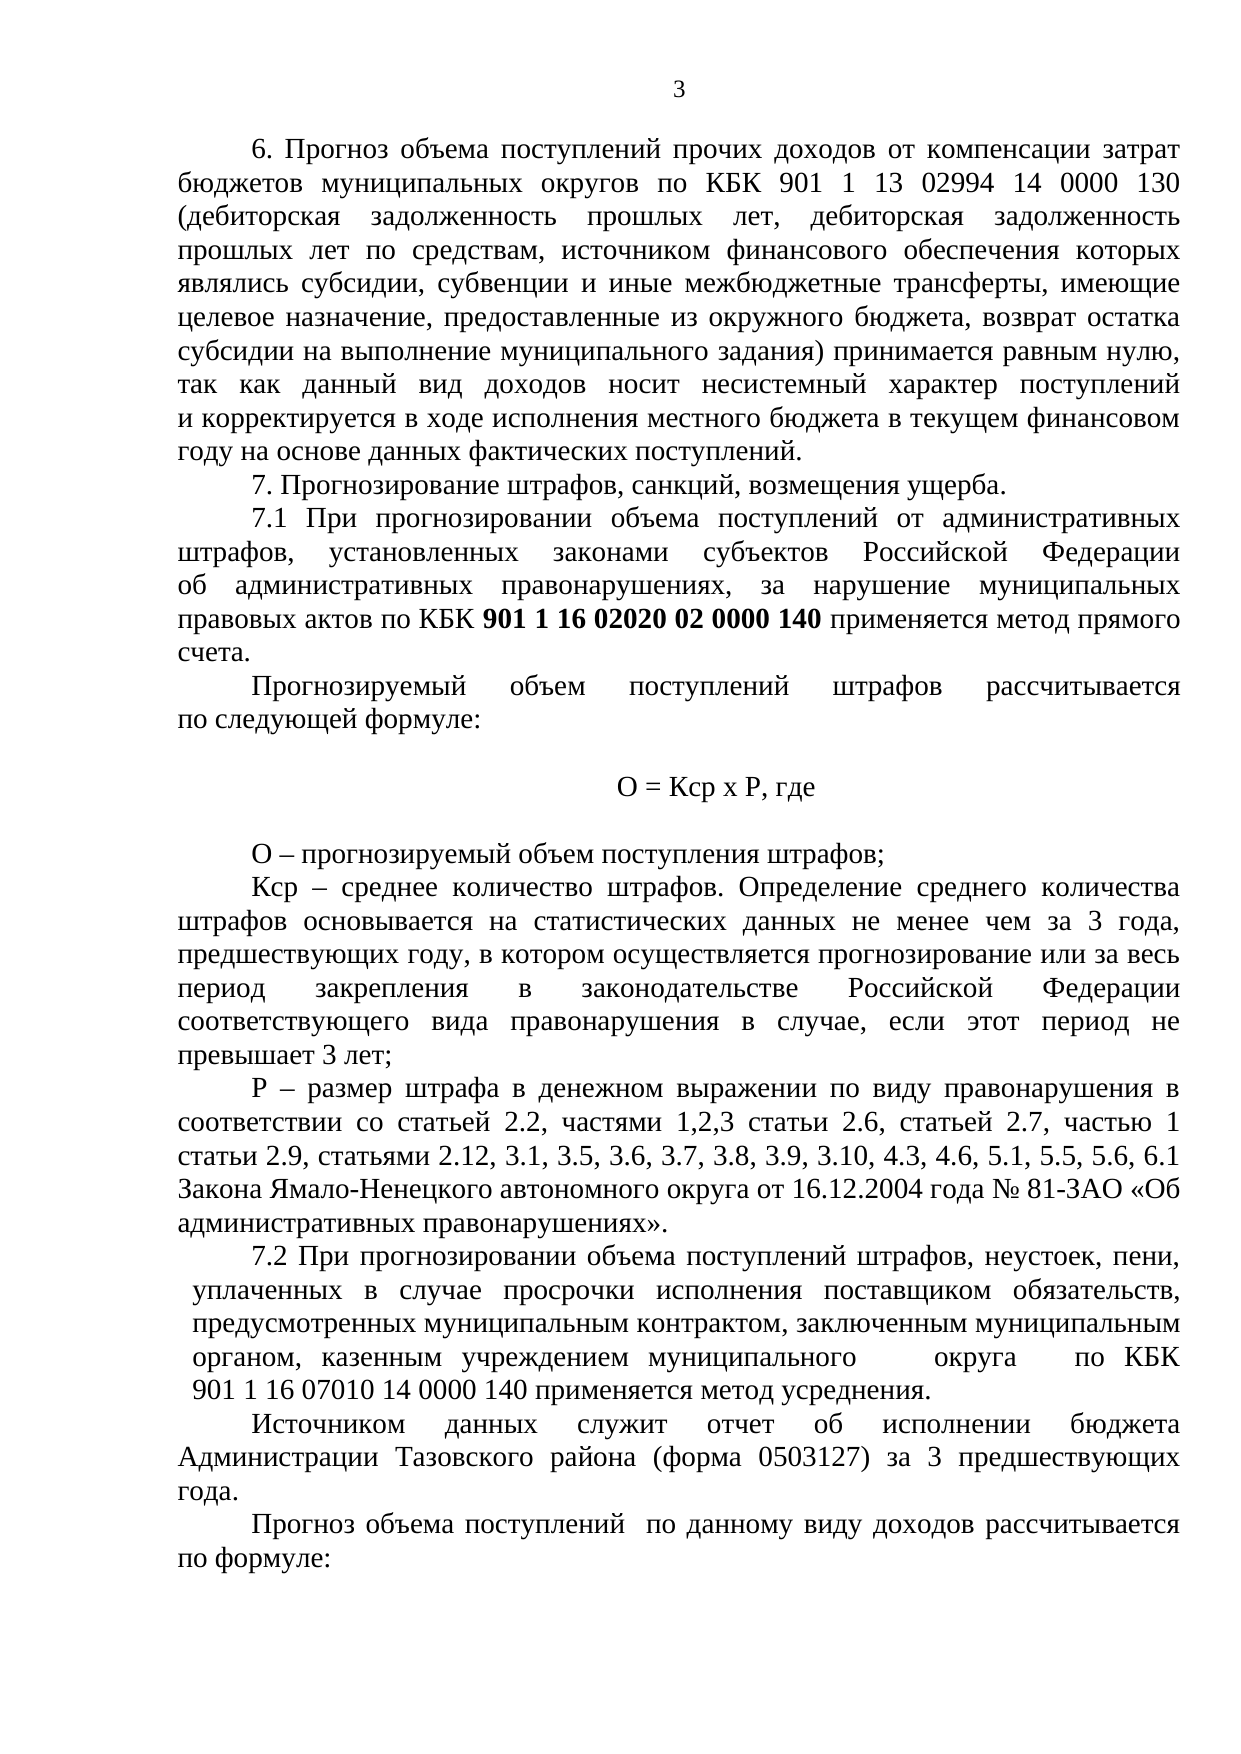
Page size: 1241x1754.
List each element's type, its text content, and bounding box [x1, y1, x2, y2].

text О – прогнозируемый объем поступления штрафов; [177, 836, 1181, 869]
text 7.2 При прогнозировании объема поступлений штрафов, неустоек, пени, уплаченных в случае просрочки исполнения поставщиком обязательств, предусмотренных муниципальным контрактом, заключенным муниципальным органом, казенным учреждением муниципального округа по КБК 901 1 16 07010 14 0000 140 применяется метод усреднения. [192, 1238, 1181, 1406]
text 7.1 При прогнозировании объема поступлений от административных штрафов, установленных законами субъектов Российской Федерации об административных правонарушениях, за нарушение муниципальных правовых актов по КБК 901 1 16 02020 02 0000 140 применяется метод прямого счета. [177, 500, 1181, 668]
text Р – размер штрафа в денежном выражении по виду правонарушения в соответствии со статьей 2.2, частями 1,2,3 статьи 2.6, статьей 2.7, частью 1 статьи 2.9, статьями 2.12, 3.1, 3.5, 3.6, 3.7, 3.8, 3.9, 3.10, 4.3, 4.6, 5.1, 5.5, 5.6, 6.1 Закона Ямало-Ненецкого автономного округа от 16.12.2004 года № 81-ЗАО «Об административных правонарушениях». [177, 1071, 1181, 1238]
text Кср – среднее количество штрафов. Определение среднего количества штрафов основывается на статистических данных не менее чем за 3 года, предшествующих году, в котором осуществляется прогнозирование или за весь период закрепления в законодательстве Российской Федерации соответствующего вида правонарушения в случае, если этот период не превышает 3 лет; [177, 869, 1181, 1071]
text 6. Прогноз объема поступлений прочих доходов от компенсации затрат бюджетов муниципальных округов по КБК 901 1 13 02994 14 0000 130 (дебиторская задолженность прошлых лет, дебиторская задолженность прошлых лет по средствам, источником финансового обеспечения которых являлись субсидии, субвенции и иные межбюджетные трансферты, имеющие целевое назначение, предоставленные из окружного бюджета, возврат остатка субсидии на выполнение муниципального задания) принимается равным нулю, так как данный вид доходов носит несистемный характер поступлений и корректируется в ходе исполнения местного бюджета в текущем финансовом году на основе данных фактических поступлений. [177, 131, 1181, 467]
text Источником данных служит отчет об исполнении бюджета Администрации Тазовского района (форма 0503127) за 3 предшествующих года. [177, 1406, 1181, 1507]
text 7. Прогнозирование штрафов, санкций, возмещения ущерба. [177, 467, 1181, 500]
text Прогнозируемый объем поступлений штрафов рассчитывается по следующей формуле: [177, 668, 1181, 735]
text О = Кср х Р, где [177, 769, 1181, 802]
text Прогноз объема поступлений по данному виду доходов рассчитывается по формуле: [177, 1507, 1181, 1574]
